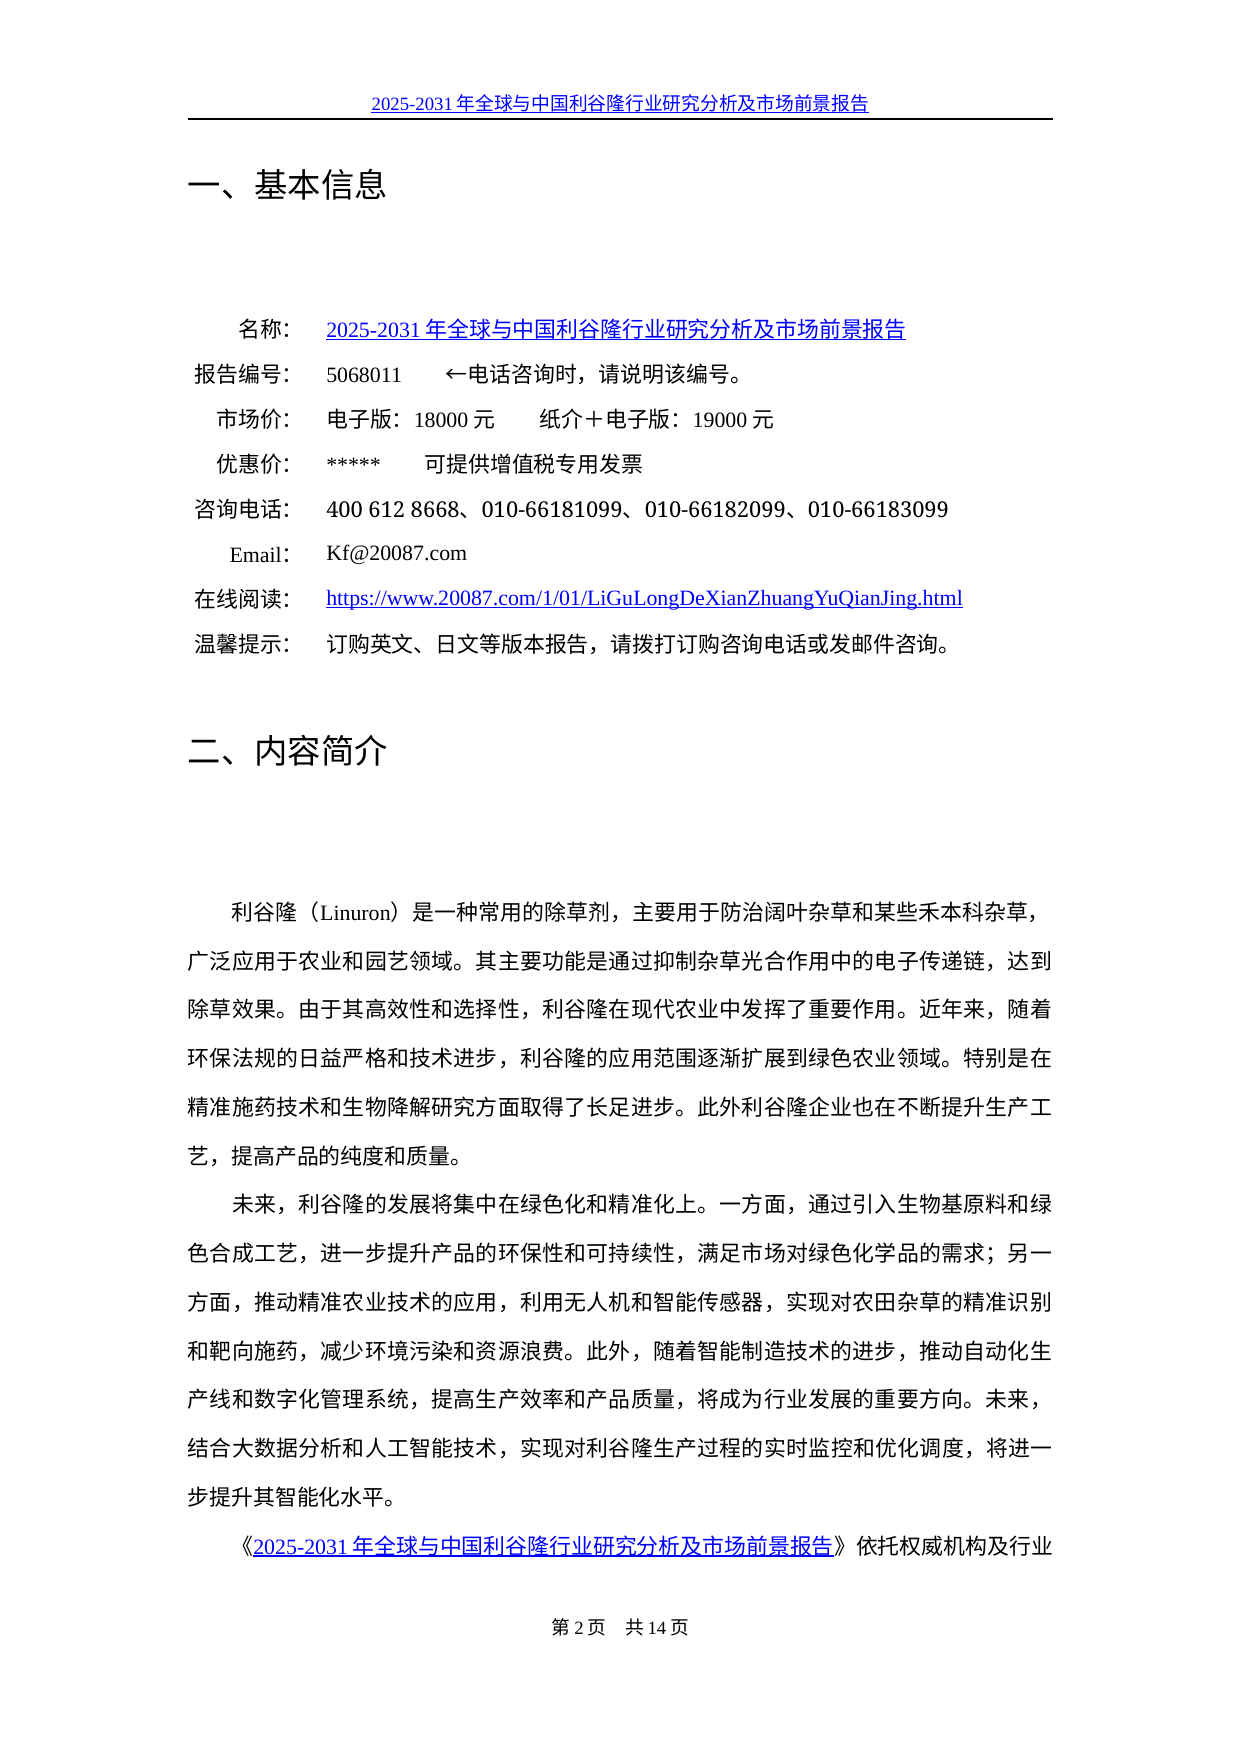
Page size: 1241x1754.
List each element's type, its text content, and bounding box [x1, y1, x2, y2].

table_header 名称： [167, 312, 315, 357]
table_header 2025-2031年全球与中国利谷隆行业研究分析及市场前景报告 [315, 312, 1073, 357]
table_cell ***** 可提供增值税专用发票 [315, 447, 1073, 492]
table_cell 电子版：18000 元 纸介＋电子版：19000 元 [315, 402, 1073, 447]
table_cell [315, 582, 1073, 627]
table_cell 订购英文、日文等版本报告，请拨打订购咨询电话或发邮件咨询。 [315, 627, 1073, 672]
table_cell 5068011 ←电话咨询时，请说明该编号。 [315, 357, 1073, 402]
table_cell 咨询电话： [167, 492, 315, 537]
table_cell 报告编号： [167, 357, 315, 402]
table_cell 市场价： [167, 402, 315, 447]
title 二、内容简介 [187, 717, 1053, 782]
table_cell 400 612 8668、010-66181099、010-66182099、010-66183099 [315, 492, 1073, 537]
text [187, 894, 1053, 1561]
table_cell Kf@20087.com [315, 537, 1073, 582]
table_cell 优惠价： [167, 447, 315, 492]
table_cell 温馨提示： [167, 627, 315, 672]
table_cell 在线阅读： [167, 582, 315, 627]
title 一、基本信息 [187, 150, 1053, 215]
table_cell Email： [167, 537, 315, 582]
